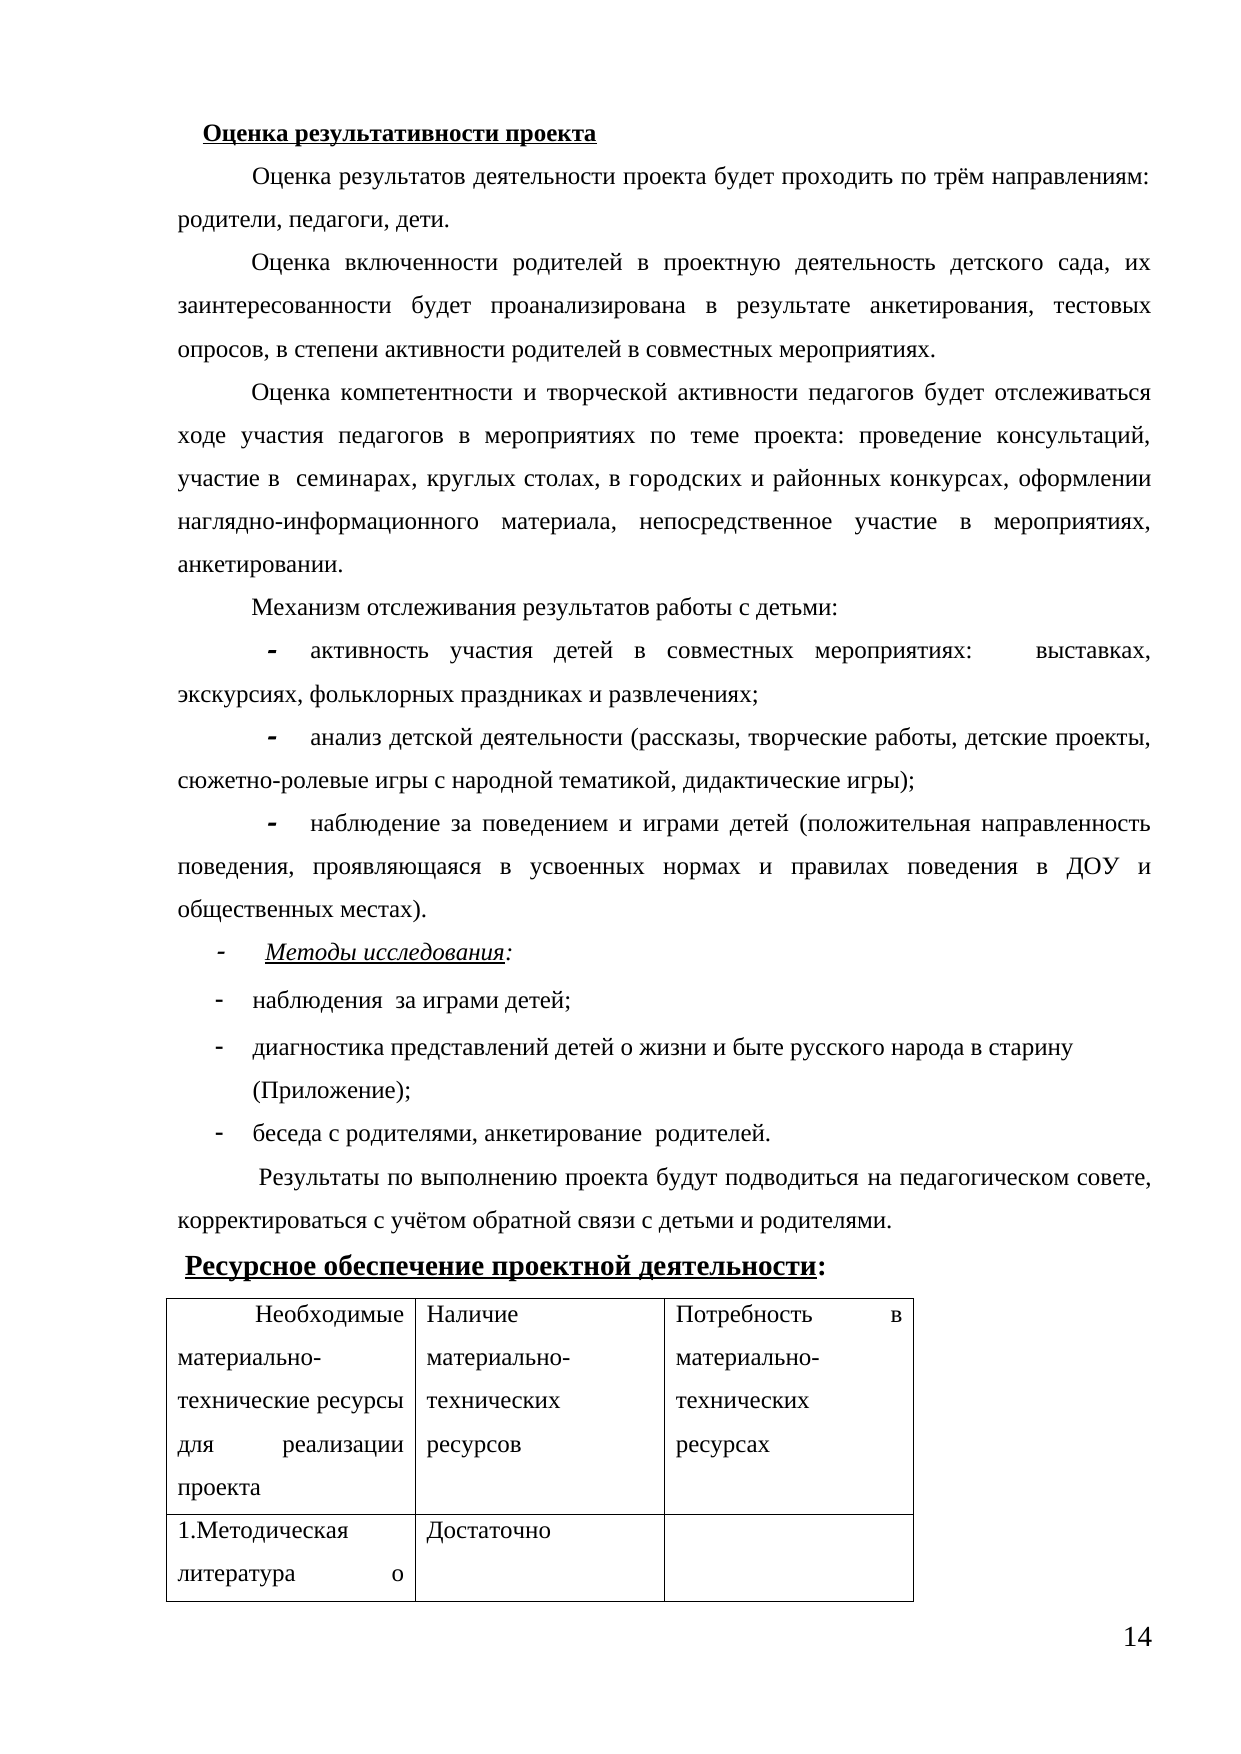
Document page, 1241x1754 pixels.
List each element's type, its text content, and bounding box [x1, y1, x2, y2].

text Оценка включенности родителей в проектную деятельность детского сада, их заинтересованности будет проанализирована в результате анкетирования, тестовых опросов, в степени активности родителей в совместных мероприятиях. [177, 247, 1152, 362]
table_header Потребность в материально-технических ресурсах [665, 1299, 913, 1514]
list наблюдение за поведением и играми детей (положительная направленность поведения, проявляющаяся в усвоенных нормах и правилах поведения в ДОУ и общественных местах). [177, 808, 1152, 923]
text Результаты по выполнению проекта будут подводиться на педагогическом совете, корректироваться с учётом обратной связи с детьми и родителями. [177, 1162, 1152, 1233]
table_header Наличие материально-технических ресурсов [416, 1299, 664, 1514]
text Оценка результативности проекта [177, 118, 1152, 147]
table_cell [167, 1515, 415, 1601]
list беседа с родителями, анкетирование родителей. [215, 1118, 1152, 1147]
list анализ детской деятельности (рассказы, творческие работы, детские проекты, сюжетно-ролевые игры с народной тематикой, дидактические игры); [177, 722, 1152, 794]
list активность участия детей в совместных мероприятиях: выставках, экскурсиях, фольклорных праздниках и развлечениях; [177, 636, 1152, 707]
text Ресурсное обеспечение проектной деятельности: [177, 1248, 1152, 1281]
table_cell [416, 1515, 664, 1601]
list Методы исследования: [215, 937, 1152, 966]
list диагностика представлений детей о жизни и быте русского народа в старину (Приложение); [215, 1032, 1152, 1104]
text Оценка компетентности и творческой активности педагогов будет отслеживаться ходе участия педагогов в мероприятиях по теме проекта: проведение консультаций, участие в семинарах, круглых столах, в городских и районных конкурсах, оформлении наглядно-информационного материала, непосредственное участие в мероприятиях, анкетировании. [177, 377, 1152, 578]
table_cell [665, 1515, 913, 1601]
text Механизм отслеживания результатов работы с детьми: [177, 592, 1152, 621]
list наблюдения за играми детей; [215, 985, 1152, 1014]
table_header Необходимые материально-технические ресурсы для реализации проекта [167, 1299, 415, 1514]
text Оценка результатов деятельности проекта будет проходить по трём направлениям: родители, педагоги, дети. [177, 161, 1152, 233]
